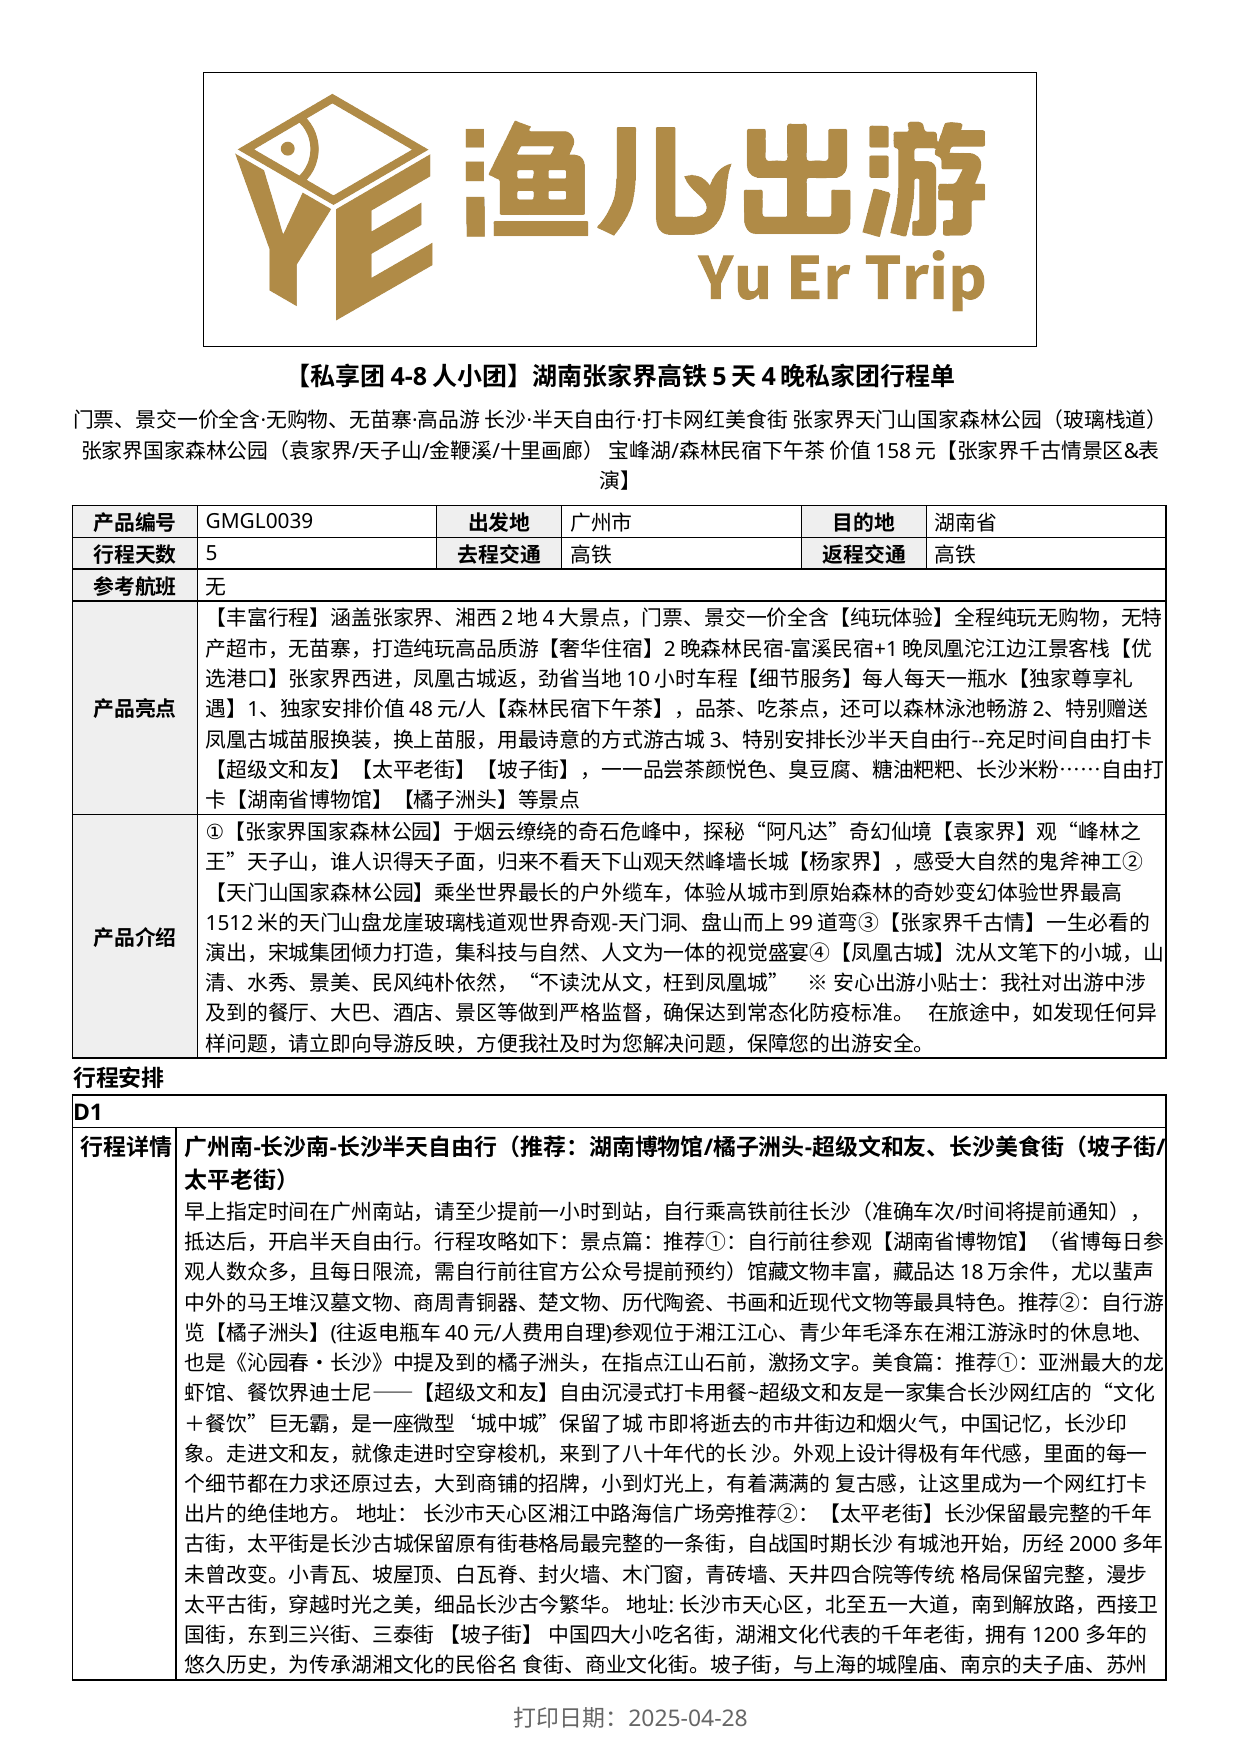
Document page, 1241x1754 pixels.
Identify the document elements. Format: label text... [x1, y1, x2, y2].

table_header 广州市 [562, 506, 801, 537]
table_cell 产品亮点 [73, 602, 197, 814]
table_cell 高铁 [562, 538, 801, 568]
table_cell 5 [198, 538, 436, 568]
text 【私享团 4-8人小团】湖南张家界高铁5天4晚私家团行程单 [73, 357, 1167, 393]
table_cell 返程交通 [802, 538, 926, 568]
table_cell 产品介绍 [73, 815, 197, 1057]
table_cell 行程天数 [73, 538, 197, 568]
table_cell 行程详情 [73, 1128, 175, 1679]
table_header D1 [73, 1096, 1165, 1127]
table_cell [177, 1128, 1165, 1679]
text 门票、景交一价全含·无购物、无苗寨·高品游 长沙·半天自由行·打卡网红美食街 张家界天门山国家森林公园（玻璃栈道） 张家界国家森林公园（袁家界/天子山/金鞭溪/十里画廊） 宝峰湖/森林民宿下午茶 价值158元【张家界千古情景区&表演】 [73, 403, 1167, 494]
table_cell 无 [198, 570, 1165, 600]
table_header 湖南省 [927, 506, 1165, 537]
table_header 产品编号 [73, 506, 197, 537]
table_header 出发地 [437, 506, 561, 537]
table_header 目的地 [802, 506, 926, 537]
table_cell 【丰富行程】涵盖张家界、湘西2地4大景点，门票、景交一价全含 [198, 602, 1165, 814]
picture [204, 73, 1036, 346]
table_cell 参考航班 [73, 570, 197, 600]
text 行程安排 [73, 1060, 1167, 1093]
table_cell ①【张家界国家森林公园】于烟云缭绕的奇石危峰中，探秘“阿凡达”奇幻仙境【袁家界】 [198, 815, 1165, 1057]
table_cell 高铁 [927, 538, 1165, 568]
table_header GMGL0039 [198, 506, 436, 537]
table_cell 去程交通 [437, 538, 561, 568]
